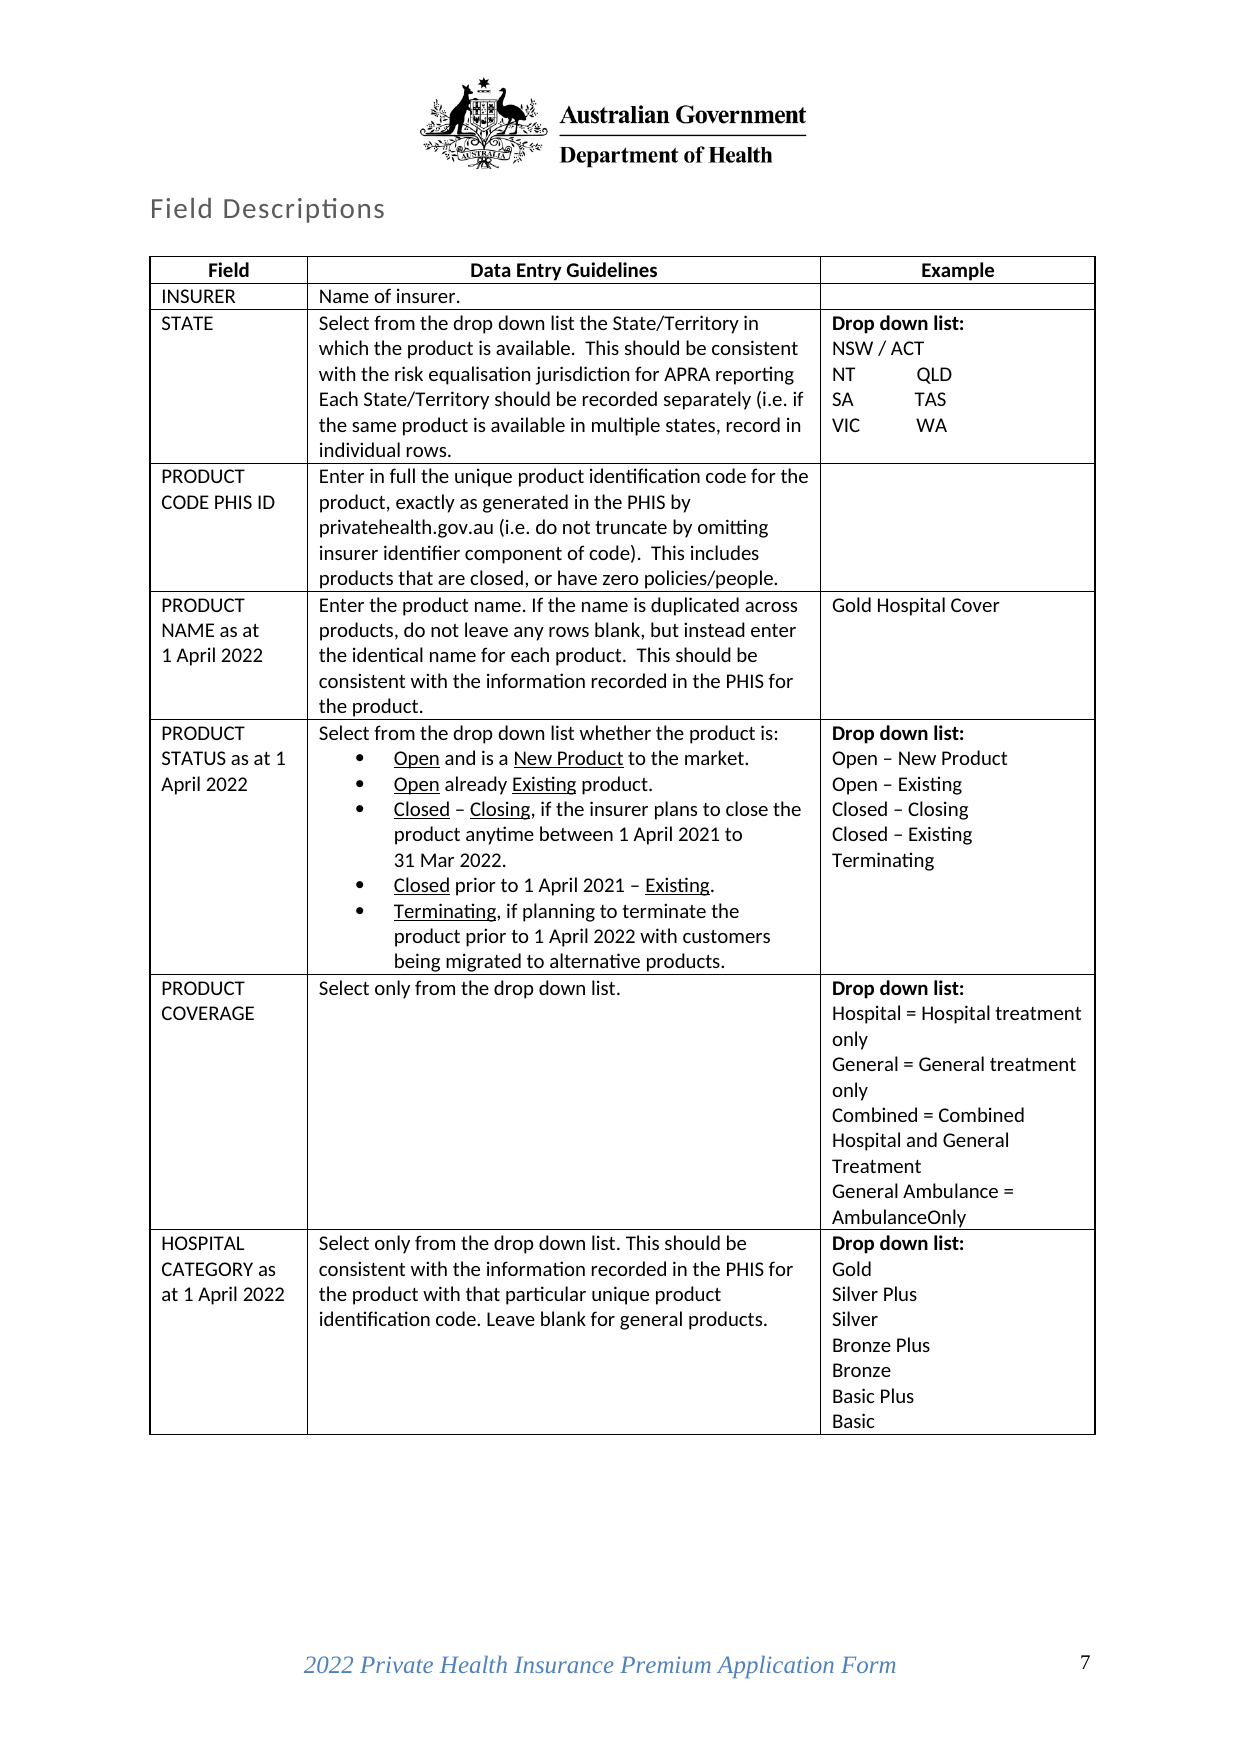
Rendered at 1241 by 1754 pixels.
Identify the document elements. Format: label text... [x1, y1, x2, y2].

table_cell PRODUCT NAME as at 1 April 2022 [151, 592, 307, 719]
table_cell [821, 464, 1094, 591]
table_cell HOSPITAL CATEGORY as at 1 April 2022 [151, 1230, 307, 1434]
table_cell Name of insurer. [308, 284, 820, 309]
table_cell Select from the drop down list the State/Territory in which the product is available. This should be consistent with the risk equalisation jurisdiction for APRA reporting Each State/Territory should be recorded separately (i.e. if the same product is available in multiple states, record in individual rows. [308, 310, 820, 463]
table_cell Enter in full the unique product identification code for the product, exactly as generated in the PHIS by privatehealth.gov.au (i.e. do not truncate by omitting insurer identifier component of code). This includes products that are closed, or have zero policies/people. [308, 464, 820, 591]
table_cell PRODUCT STATUS as at 1 April 2022 [151, 720, 307, 974]
table_cell Select from the drop down list whether the product is: Open and is a New Product to the market. Open already Existing product. Closed – Closing, if the insurer plans to close the product anytime between 1 April 2021 to 31 Mar 2022. Closed prior to 1 April 2021 – Existing. Terminating, if planning to terminate the product prior to 1 April 2022 with customers being migrated to alternative products. [308, 720, 820, 974]
table_header Data Entry Guidelines [308, 257, 820, 283]
table_cell [821, 284, 1094, 309]
table_cell Enter the product name. If the name is duplicated across products, do not leave any rows blank, but instead enter the identical name for each product. This should be consistent with the information recorded in the PHIS for the product. [308, 592, 820, 719]
picture [419, 76, 808, 169]
table_header Field [151, 257, 307, 283]
table_cell STATE [151, 310, 307, 463]
table_cell INSURER [151, 284, 307, 309]
table_cell Drop down list: Open – New Product Open – Existing Closed – Closing Closed – Existing Terminating [821, 720, 1094, 974]
table_cell Select only from the drop down list. [308, 975, 820, 1229]
table_cell Gold Hospital Cover [821, 592, 1094, 719]
table_cell PRODUCT CODE PHIS ID [151, 464, 307, 591]
table_cell PRODUCT COVERAGE [151, 975, 307, 1229]
table_cell Select only from the drop down list. This should be consistent with the information recorded in the PHIS for the product with that particular unique product identification code. Leave blank for general products. [308, 1230, 820, 1434]
table_cell Drop down list: NSW / ACT NT QLD SA TAS VIC WA [821, 310, 1094, 463]
text Field Descriptions [150, 190, 1090, 226]
table_cell Drop down list: Gold Silver Plus Silver Bronze Plus Bronze Basic Plus Basic [821, 1230, 1094, 1434]
table_header Example [821, 257, 1094, 283]
table_cell Drop down list: Hospital = Hospital treatment only General = General treatment only Combined = Combined Hospital and General Treatment General Ambulance = AmbulanceOnly [821, 975, 1094, 1229]
